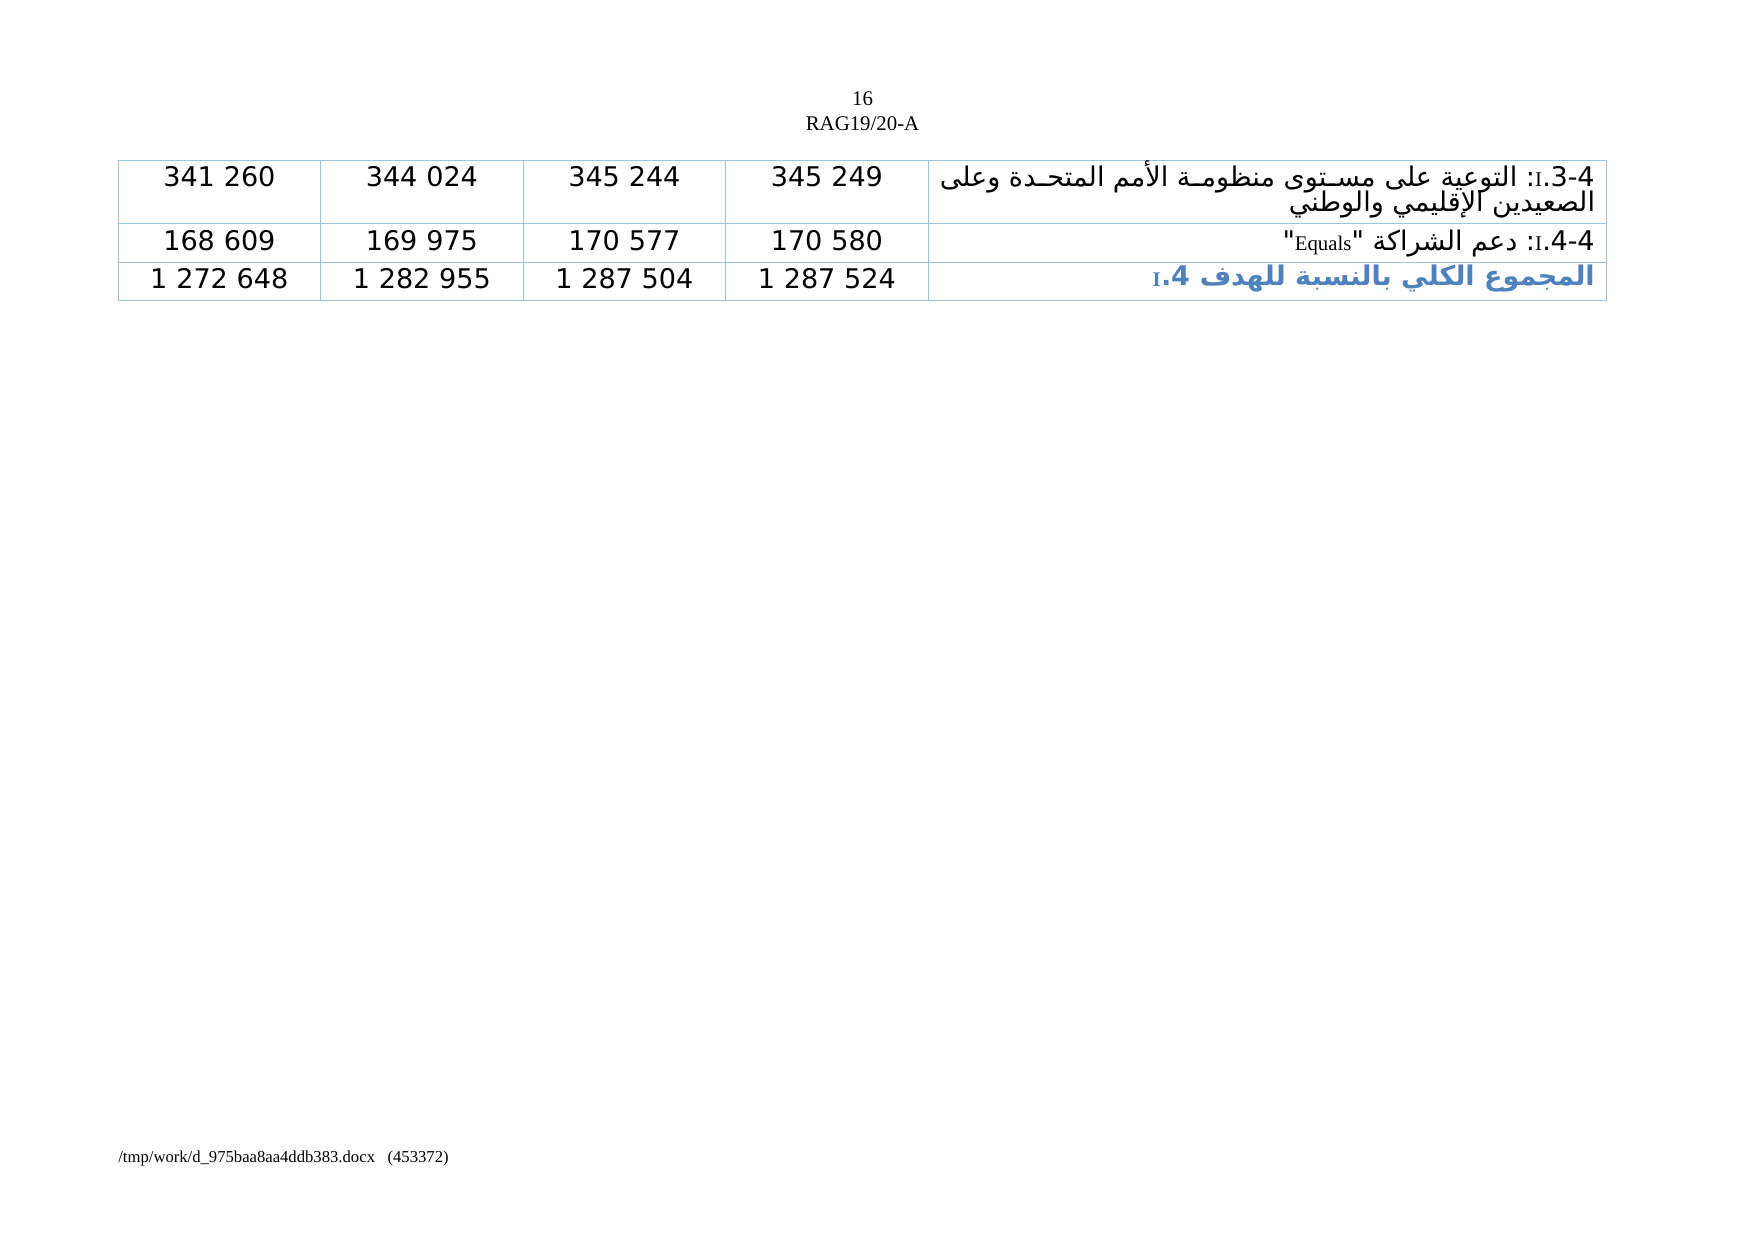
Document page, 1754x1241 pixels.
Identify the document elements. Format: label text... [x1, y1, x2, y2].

table_cell 1 282 955 [321, 263, 523, 300]
table_cell 4-4.I: دعم الشراكة "Equals" [929, 224, 1606, 262]
table_cell 3-4.I: التوعية على مستوى منظومة الأمم المتحدة وعلى الصعيدين الإقليمي والوطني [929, 161, 1606, 223]
table_cell 345 244 [524, 161, 725, 223]
table_cell 168 609 [119, 224, 320, 262]
table_cell 170 577 [524, 224, 725, 262]
table_cell 341 260 [119, 161, 320, 223]
table_cell 344 024 [321, 161, 523, 223]
table_cell 1 287 524 [726, 263, 928, 300]
table_cell المجموع الكلي بالنسبة للهدف 4.I [929, 263, 1606, 300]
table_cell 169 975 [321, 224, 523, 262]
table_cell 345 249 [726, 161, 928, 223]
table_cell 170 580 [726, 224, 928, 262]
table_cell 1 287 504 [524, 263, 725, 300]
table_cell 1 272 648 [119, 263, 320, 300]
